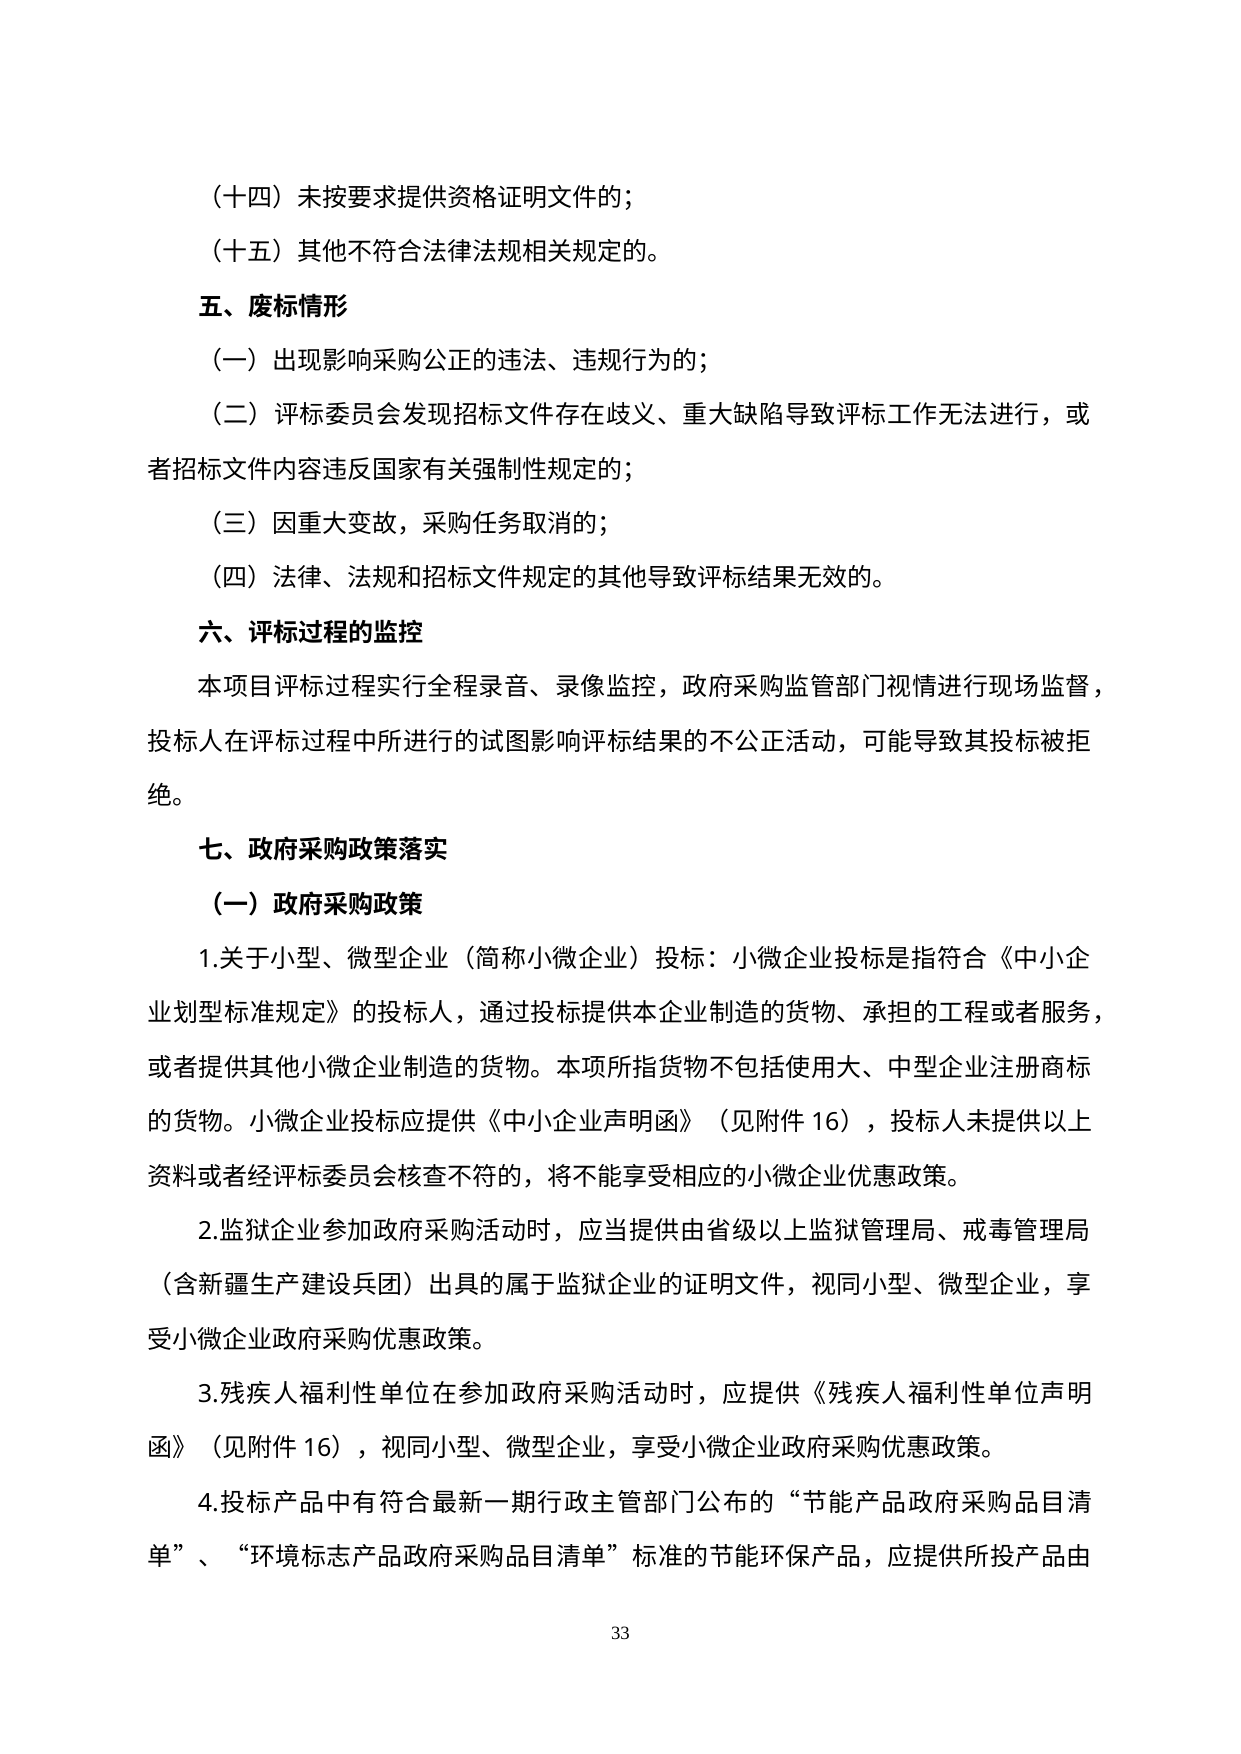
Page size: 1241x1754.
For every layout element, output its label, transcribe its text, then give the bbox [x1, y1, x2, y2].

text （三）因重大变故，采购任务取消的； [148, 503, 1092, 540]
text 六、评标过程的监控 [148, 612, 1092, 648]
text 2.监狱企业参加政府采购活动时，应当提供由省级以上监狱管理局、戒毒管理局（含新疆生产建设兵团）出具的属于监狱企业的证明文件，视同小型、微型企业，享受小微企业政府采购优惠政策。 [148, 1210, 1092, 1355]
text 1.关于小型、微型企业（简称小微企业）投标：小微企业投标是指符合《中小企业划型标准规定》的投标人，通过投标提供本企业制造的货物、承担的工程或者服务，或者提供其他小微企业制造的货物。本项所指货物不包括使用大、中型企业注册商标的货物。小微企业投标应提供《中小企业声明函》（见附件16），投标人未提供以上资料或者经评标委员会核查不符的，将不能享受相应的小微企业优惠政策。 [148, 938, 1092, 1192]
text 七、政府采购政策落实 [148, 830, 1092, 866]
text （十五）其他不符合法律法规相关规定的。 [148, 232, 1092, 268]
text （二）评标委员会发现招标文件存在歧义、重大缺陷导致评标工作无法进行，或者招标文件内容违反国家有关强制性规定的； [148, 395, 1092, 485]
text （一）出现影响采购公正的违法、违规行为的； [148, 340, 1092, 377]
text 3.残疾人福利性单位在参加政府采购活动时，应提供《残疾人福利性单位声明函》（见附件16），视同小型、微型企业，享受小微企业政府采购优惠政策。 [148, 1373, 1092, 1464]
text （十四）未按要求提供资格证明文件的； [148, 177, 1092, 213]
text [148, 1482, 1092, 1573]
text （四）法律、法规和招标文件规定的其他导致评标结果无效的。 [148, 558, 1092, 594]
text 本项目评标过程实行全程录音、录像监控，政府采购监管部门视情进行现场监督，投标人在评标过程中所进行的试图影响评标结果的不公正活动，可能导致其投标被拒绝。 [148, 667, 1092, 812]
text 五、废标情形 [148, 286, 1092, 322]
text （一）政府采购政策 [148, 884, 1092, 920]
